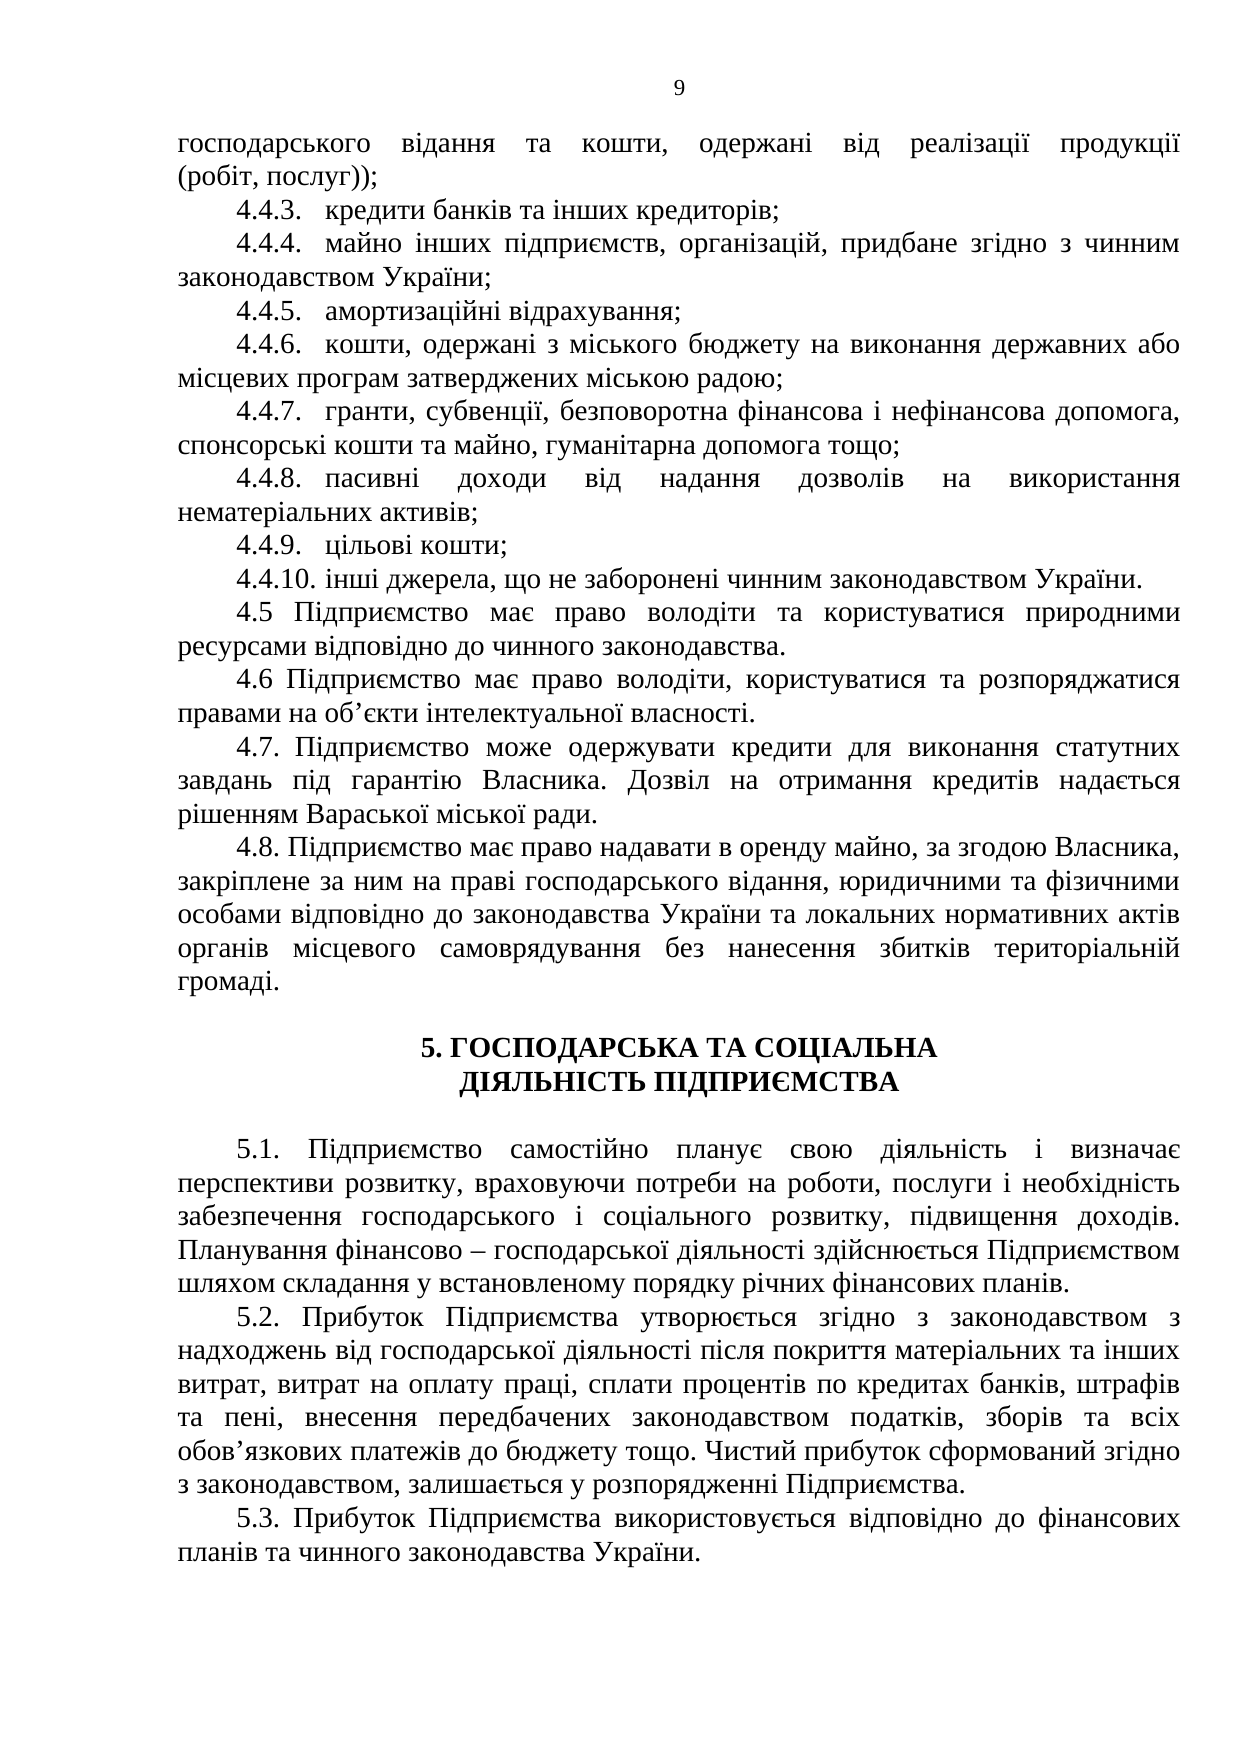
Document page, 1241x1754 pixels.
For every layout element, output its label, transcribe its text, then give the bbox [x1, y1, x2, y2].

list гранти, субвенції, безповоротна фінансова і нефінансова допомога, спонсорські кошти та майно, гуманітарна допомога тощо; [177, 393, 1181, 460]
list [177, 125, 1181, 192]
list пасивні доходи від надання дозволів на використання нематеріальних активів; [177, 460, 1181, 527]
list кошти, одержані з міського бюджету на виконання державних або місцевих програм затверджених міською радою; [177, 326, 1181, 393]
list цільові кошти; [177, 527, 1181, 561]
list інші джерела, що не заборонені чинним законодавством України. [177, 561, 1181, 594]
list амортизаційні відрахування; [177, 293, 1181, 326]
text 5.2. Прибуток Підприємства утворюється згідно з законодавством з надходжень від господарської діяльності після покриття матеріальних та інших витрат, витрат на оплату праці, сплати процентів по кредитах банків, штрафів та пені, внесення передбачених законодавством податків, зборів та всіх обов’язкових платежів до бюджету тощо. Чистий прибуток сформований згідно з законодавством, залишається у розпорядженні Підприємства. [177, 1299, 1181, 1500]
text 4.6 Підприємство має право володіти, користуватися та розпоряджатися правами на об’єкти інтелектуальної власності. [177, 662, 1181, 729]
text ДІЯЛЬНІСТЬ ПІДПРИЄМСТВА [177, 1064, 1181, 1098]
text 5.1. Підприємство самостійно планує свою діяльність і визначає перспективи розвитку, враховуючи потреби на роботи, послуги і необхідність забезпечення господарського і соціального розвитку, підвищення доходів. Планування фінансово – господарської діяльності здійснюється Підприємством шляхом складання у встановленому порядку річних фінансових планів. [177, 1131, 1181, 1299]
list майно інших підприємств, організацій, придбане згідно з чинним законодавством України; [177, 226, 1181, 293]
text 4.5 Підприємство має право володіти та користуватися природними ресурсами відповідно до чинного законодавства. [177, 594, 1181, 662]
text 4.7. Підприємство може одержувати кредити для виконання статутних завдань під гарантію Власника. Дозвіл на отримання кредитів надається рішенням Вараської міської ради. [177, 729, 1181, 829]
list кредити банків та інших кредиторів; [177, 192, 1181, 226]
text 4.8. Підприємство має право надавати в оренду майно, за згодою Власника, закріплене за ним на праві господарського відання, юридичними та фізичними особами відповідно до законодавства України та локальних нормативних актів органів місцевого самоврядування без нанесення збитків територіальній громаді. [177, 829, 1181, 997]
text 5. ГОСПОДАРСЬКА ТА СОЦІАЛЬНА [177, 1031, 1181, 1064]
text 5.3. Прибуток Підприємства використовується відповідно до фінансових планів та чинного законодавства України. [177, 1500, 1181, 1567]
